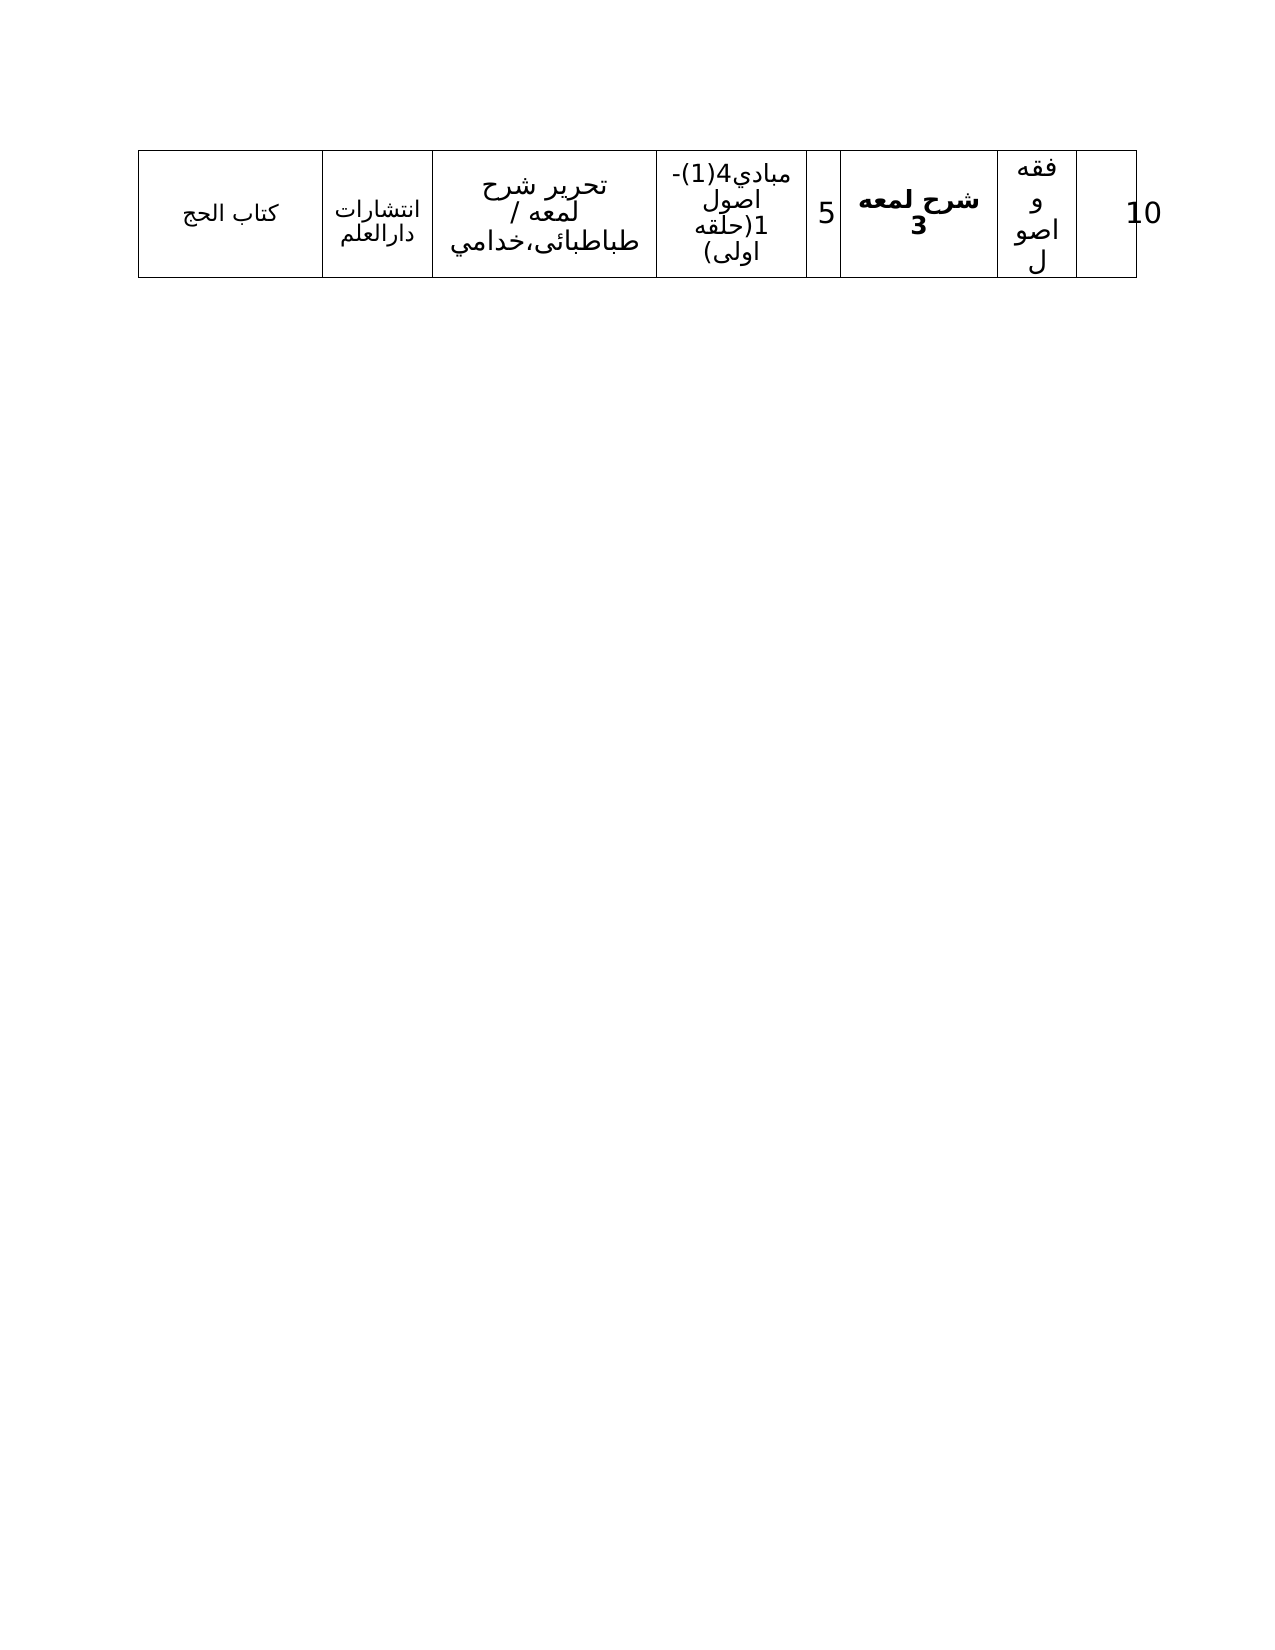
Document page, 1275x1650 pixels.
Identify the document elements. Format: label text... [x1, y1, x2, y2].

table_cell انتشارات دارالعلم [323, 151, 432, 277]
table_cell کتاب الحج [139, 151, 322, 277]
table_cell فقه و اصول [998, 151, 1076, 277]
table_cell مبادي4(1)- اصول 1(حلقه اولی) [657, 151, 806, 277]
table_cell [433, 151, 656, 277]
table_cell [1077, 151, 1136, 277]
table_cell 5 [807, 151, 840, 277]
table_cell شرح لمعه3 [841, 151, 997, 277]
